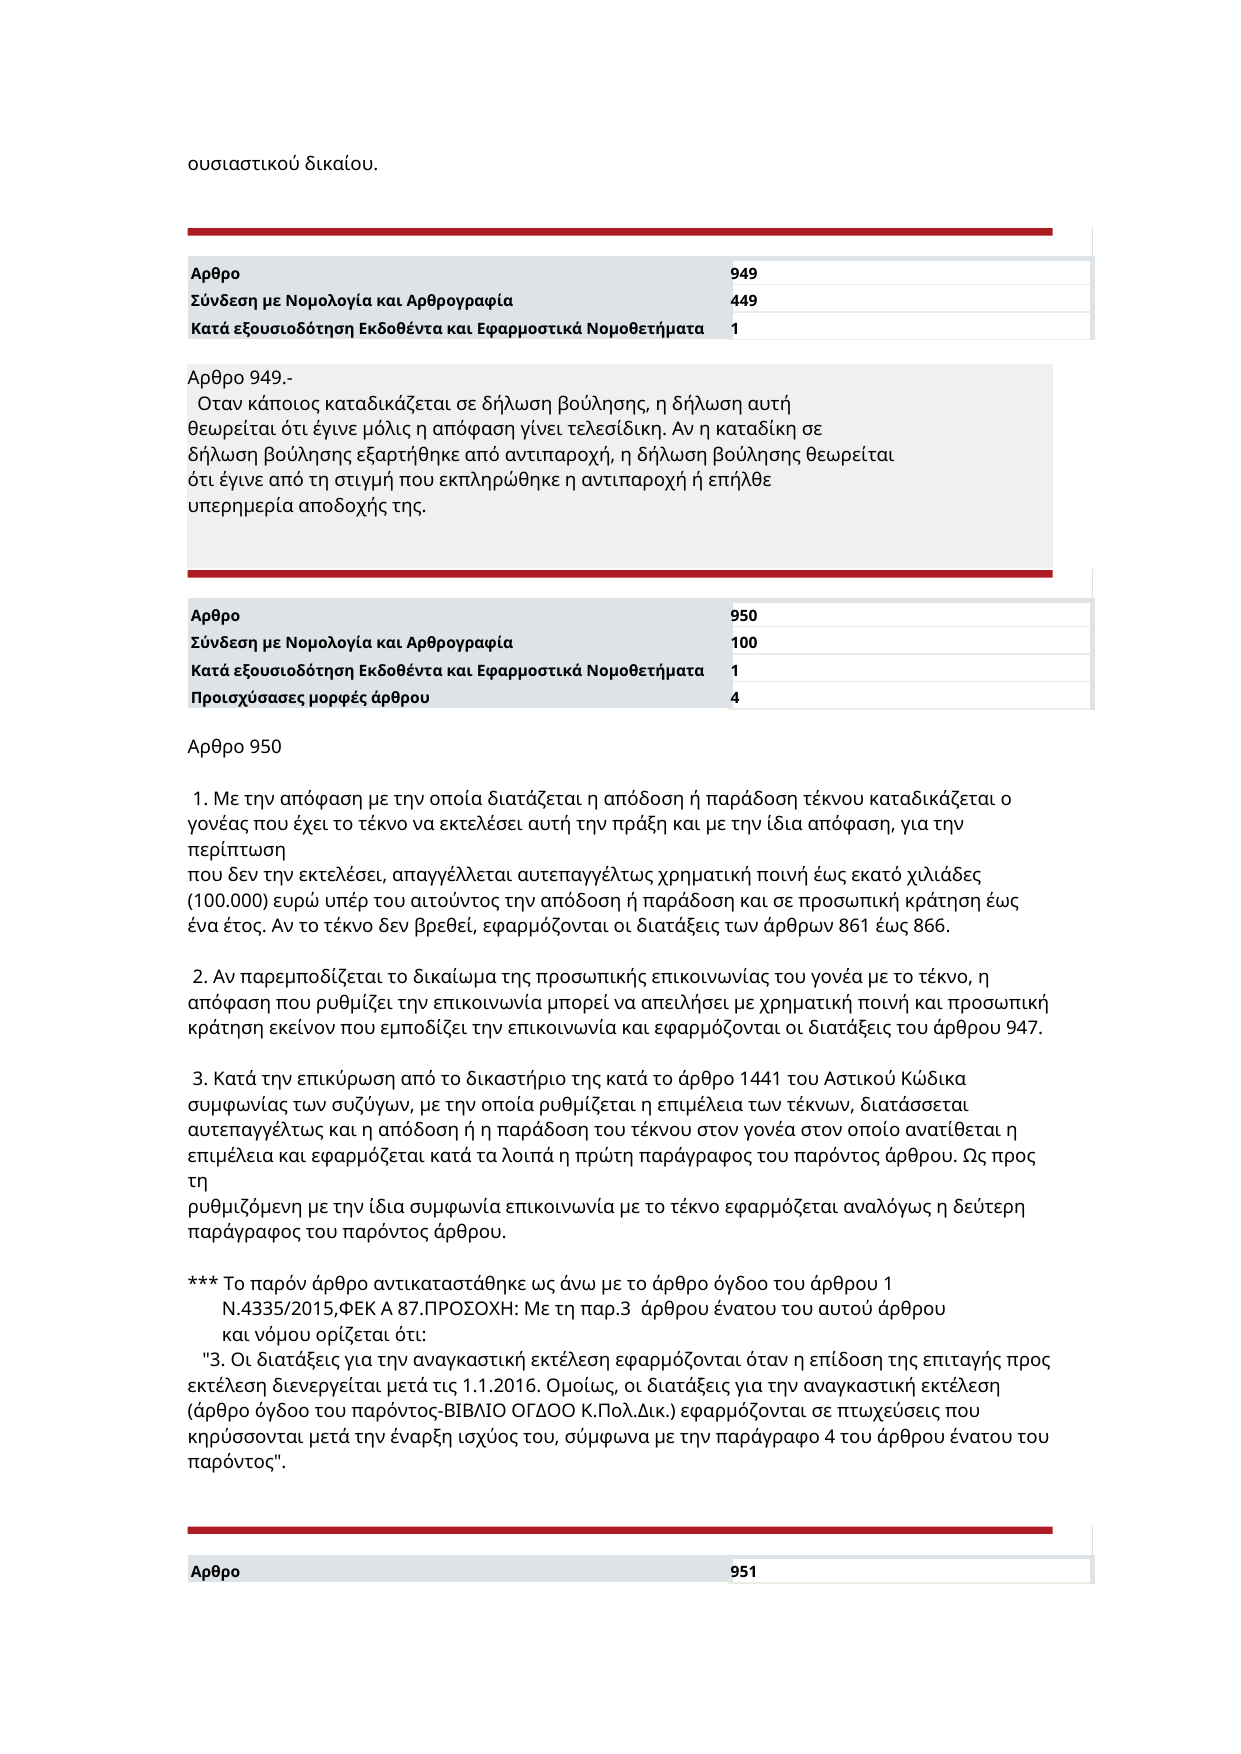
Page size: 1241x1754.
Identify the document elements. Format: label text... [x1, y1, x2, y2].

text που δεν την εκτελέσει, απαγγέλλεται αυτεπαγγέλτως χρηματική ποινή έως εκατό χιλιάδες [187, 861, 1053, 887]
text ουσιαστικού δικαίου. [187, 150, 1053, 176]
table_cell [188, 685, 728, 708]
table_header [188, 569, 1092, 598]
text γονέας που έχει το τέκνο να εκτελέσει αυτή την πράξη και με την ίδια απόφαση, για την περίπτωση [187, 810, 1053, 861]
text ένα έτος. Αν το τέκνο δεν βρεθεί, εφαρμόζονται οι διατάξεις των άρθρων 861 έως 866. [187, 912, 1053, 938]
text Ν.4335/2015,ΦΕΚ Α 87.ΠΡΟΣΟΧΗ: Με τη παρ.3 άρθρου ένατου του αυτού άρθρου [187, 1295, 1053, 1321]
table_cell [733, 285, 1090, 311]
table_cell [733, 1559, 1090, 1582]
text θεωρείται ότι έγινε μόλις η απόφαση γίνει τελεσίδικη. Αν η καταδίκη σε [187, 415, 1053, 441]
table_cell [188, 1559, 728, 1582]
text απόφαση που ρυθμίζει την επικοινωνία μπορεί να απειλήσει με χρηματική ποινή και προσωπική [187, 989, 1053, 1014]
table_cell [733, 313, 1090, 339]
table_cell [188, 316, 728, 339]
text ότι έγινε από τη στιγμή που εκπληρώθηκε η αντιπαροχή ή επήλθε [187, 466, 1053, 492]
text *** Το παρόν άρθρο αντικαταστάθηκε ως άνω με το άρθρο όγδοο του άρθρου 1 [187, 1270, 1053, 1295]
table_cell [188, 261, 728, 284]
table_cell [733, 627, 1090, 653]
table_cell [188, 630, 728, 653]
text και νόμου ορίζεται ότι: [187, 1321, 1053, 1346]
text συμφωνίας των συζύγων, με την οποία ρυθμίζεται η επιμέλεια των τέκνων, διατάσσεται [187, 1091, 1053, 1117]
text Οταν κάποιος καταδικάζεται σε δήλωση βούλησης, η δήλωση αυτή [187, 390, 1053, 415]
text 2. Αν παρεμποδίζεται το δικαίωμα της προσωπικής επικοινωνίας του γονέα με το τέκνο, η [187, 963, 1053, 989]
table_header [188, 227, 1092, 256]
text (άρθρο όγδοο του παρόντος-ΒΙΒΛΙΟ ΟΓΔΟΟ Κ.Πολ.Δικ.) εφαρμόζονται σε πτωχεύσεις που [187, 1397, 1053, 1423]
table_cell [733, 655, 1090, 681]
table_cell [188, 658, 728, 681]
text 3. Κατά την επικύρωση από το δικαστήριο της κατά το άρθρο 1441 του Αστικού Κώδικα [187, 1066, 1053, 1091]
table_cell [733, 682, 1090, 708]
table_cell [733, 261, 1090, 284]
text υπερημερία αποδοχής της. [187, 492, 1053, 517]
text εκτέλεση διενεργείται μετά τις 1.1.2016. Ομοίως, οι διατάξεις για την αναγκαστική εκτέλεση [187, 1372, 1053, 1397]
text παρόντος". [187, 1448, 1053, 1474]
text αυτεπαγγέλτως και η απόδοση ή η παράδοση του τέκνου στον γονέα στον οποίο ανατίθεται η [187, 1117, 1053, 1142]
text κράτηση εκείνον που εμποδίζει την επικοινωνία και εφαρμόζονται οι διατάξεις του άρθρου 947. [187, 1014, 1053, 1040]
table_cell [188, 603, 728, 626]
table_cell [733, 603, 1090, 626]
text 1. Με την απόφαση με την οποία διατάζεται η απόδοση ή παράδοση τέκνου καταδικάζεται ο [187, 785, 1053, 810]
text παράγραφος του παρόντος άρθρου. [187, 1219, 1053, 1244]
text δήλωση βούλησης εξαρτήθηκε από αντιπαροχή, η δήλωση βούλησης θεωρείται [187, 441, 1053, 466]
text (100.000) ευρώ υπέρ του αιτούντος την απόδοση ή παράδοση και σε προσωπική κράτηση έως [187, 887, 1053, 912]
text Αρθρο 950 [187, 734, 1053, 759]
text ρυθμιζόμενη με την ίδια συμφωνία επικοινωνία με το τέκνο εφαρμόζεται αναλόγως η δεύτερη [187, 1193, 1053, 1219]
text επιμέλεια και εφαρμόζεται κατά τα λοιπά η πρώτη παράγραφος του παρόντος άρθρου. Ως προς τη [187, 1142, 1053, 1193]
text "3. Οι διατάξεις για την αναγκαστική εκτέλεση εφαρμόζονται όταν η επίδοση της επιταγής προς [187, 1346, 1053, 1372]
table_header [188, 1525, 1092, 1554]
text κηρύσσονται μετά την έναρξη ισχύος του, σύμφωνα με την παράγραφο 4 του άρθρου ένατου του [187, 1423, 1053, 1448]
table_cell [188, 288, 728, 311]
text Αρθρο 949.- [187, 364, 1053, 390]
